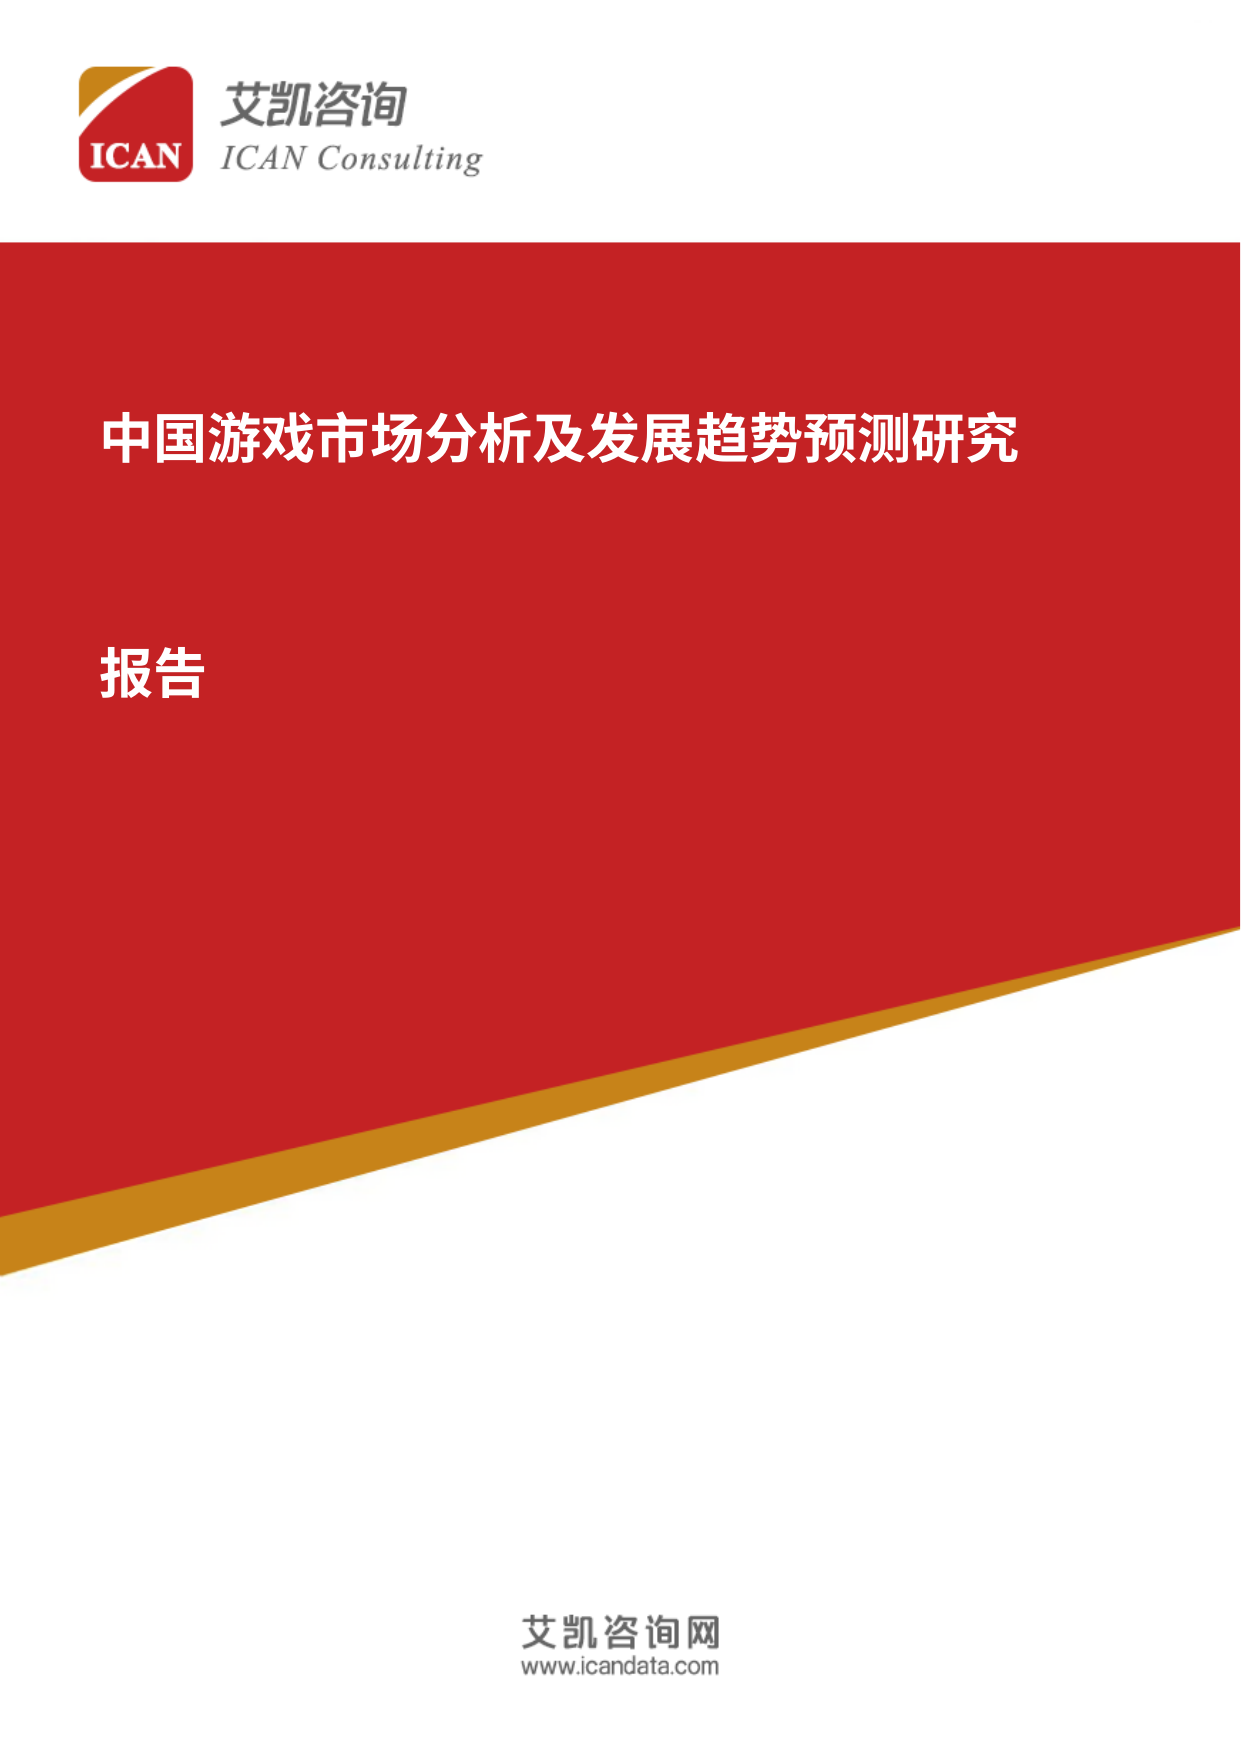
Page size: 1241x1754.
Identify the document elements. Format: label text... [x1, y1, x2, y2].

picture [0, 5, 1241, 1754]
subtitle 中国游戏市场分析及发展趋势预测研究报告 [99, 386, 1053, 718]
